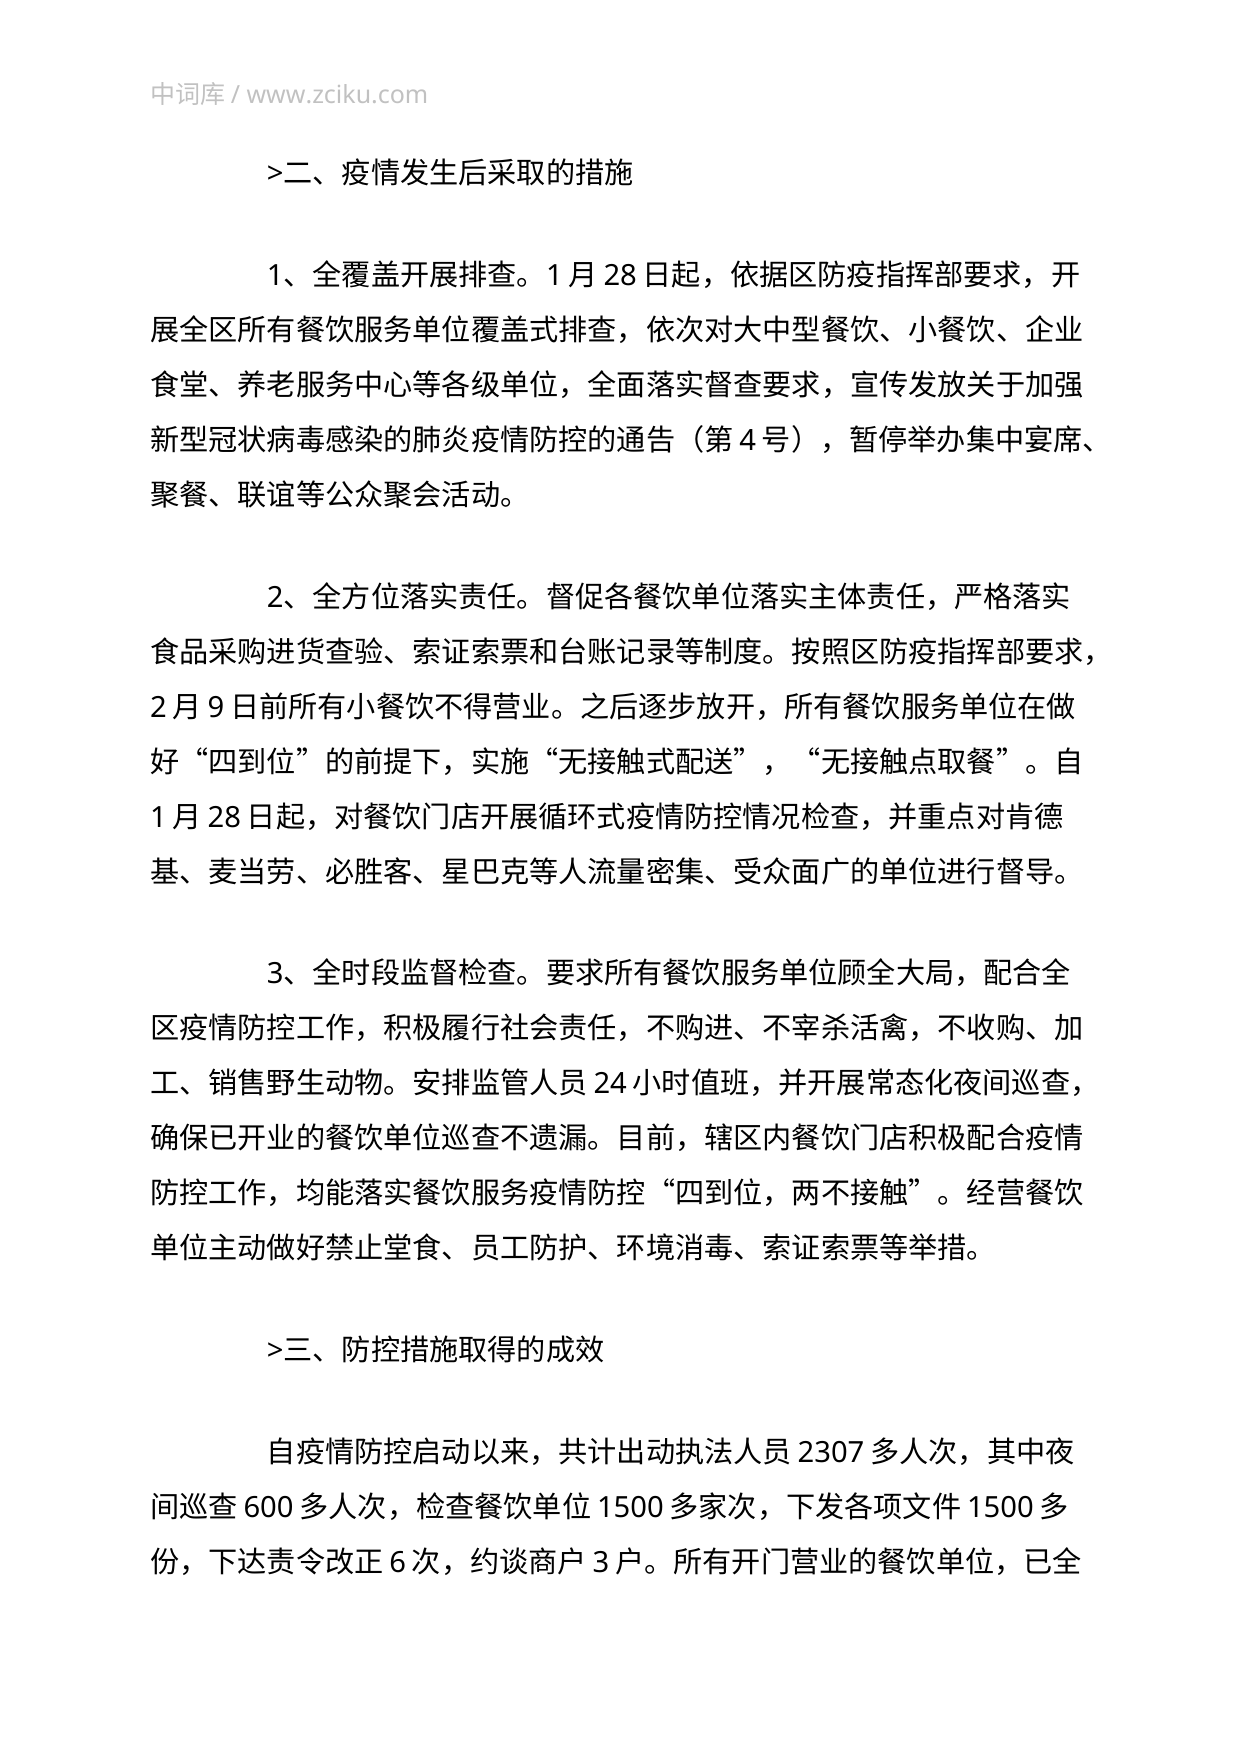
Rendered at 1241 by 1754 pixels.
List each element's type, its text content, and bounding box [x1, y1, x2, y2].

text 1、全覆盖开展排查。1月28日起，依据区防疫指挥部要求，开展全区所有餐饮服务单位覆盖式排查，依次对大中型餐饮、小餐饮、企业食堂、养老服务中心等各级单位，全面落实督查要求，宣传发放关于加强新型冠状病毒感染的肺炎疫情防控的通告（第4号），暂停举办集中宴席、聚餐、联谊等公众聚会活动。 [150, 252, 1090, 514]
text 2、全方位落实责任。督促各餐饮单位落实主体责任，严格落实食品采购进货查验、索证索票和台账记录等制度。按照区防疫指挥部要求，2月9日前所有小餐饮不得营业。之后逐步放开，所有餐饮服务单位在做好“四到位”的前提下，实施“无接触式配送”，“无接触点取餐”。自1月28日起，对餐饮门店开展循环式疫情防控情况检查，并重点对肯德基、麦当劳、必胜客、星巴克等人流量密集、受众面广的单位进行督导。 [150, 573, 1090, 891]
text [150, 1428, 1090, 1581]
text >三、防控措施取得的成效 [150, 1327, 1090, 1369]
text 3、全时段监督检查。要求所有餐饮服务单位顾全大局，配合全区疫情防控工作，积极履行社会责任，不购进、不宰杀活禽，不收购、加工、销售野生动物。安排监管人员24小时值班，并开展常态化夜间巡查，确保已开业的餐饮单位巡查不遗漏。目前，辖区内餐饮门店积极配合疫情防控工作，均能落实餐饮服务疫情防控“四到位，两不接触”。经营餐饮单位主动做好禁止堂食、员工防护、环境消毒、索证索票等举措。 [150, 950, 1090, 1267]
text >二、疫情发生后采取的措施 [150, 150, 1090, 192]
